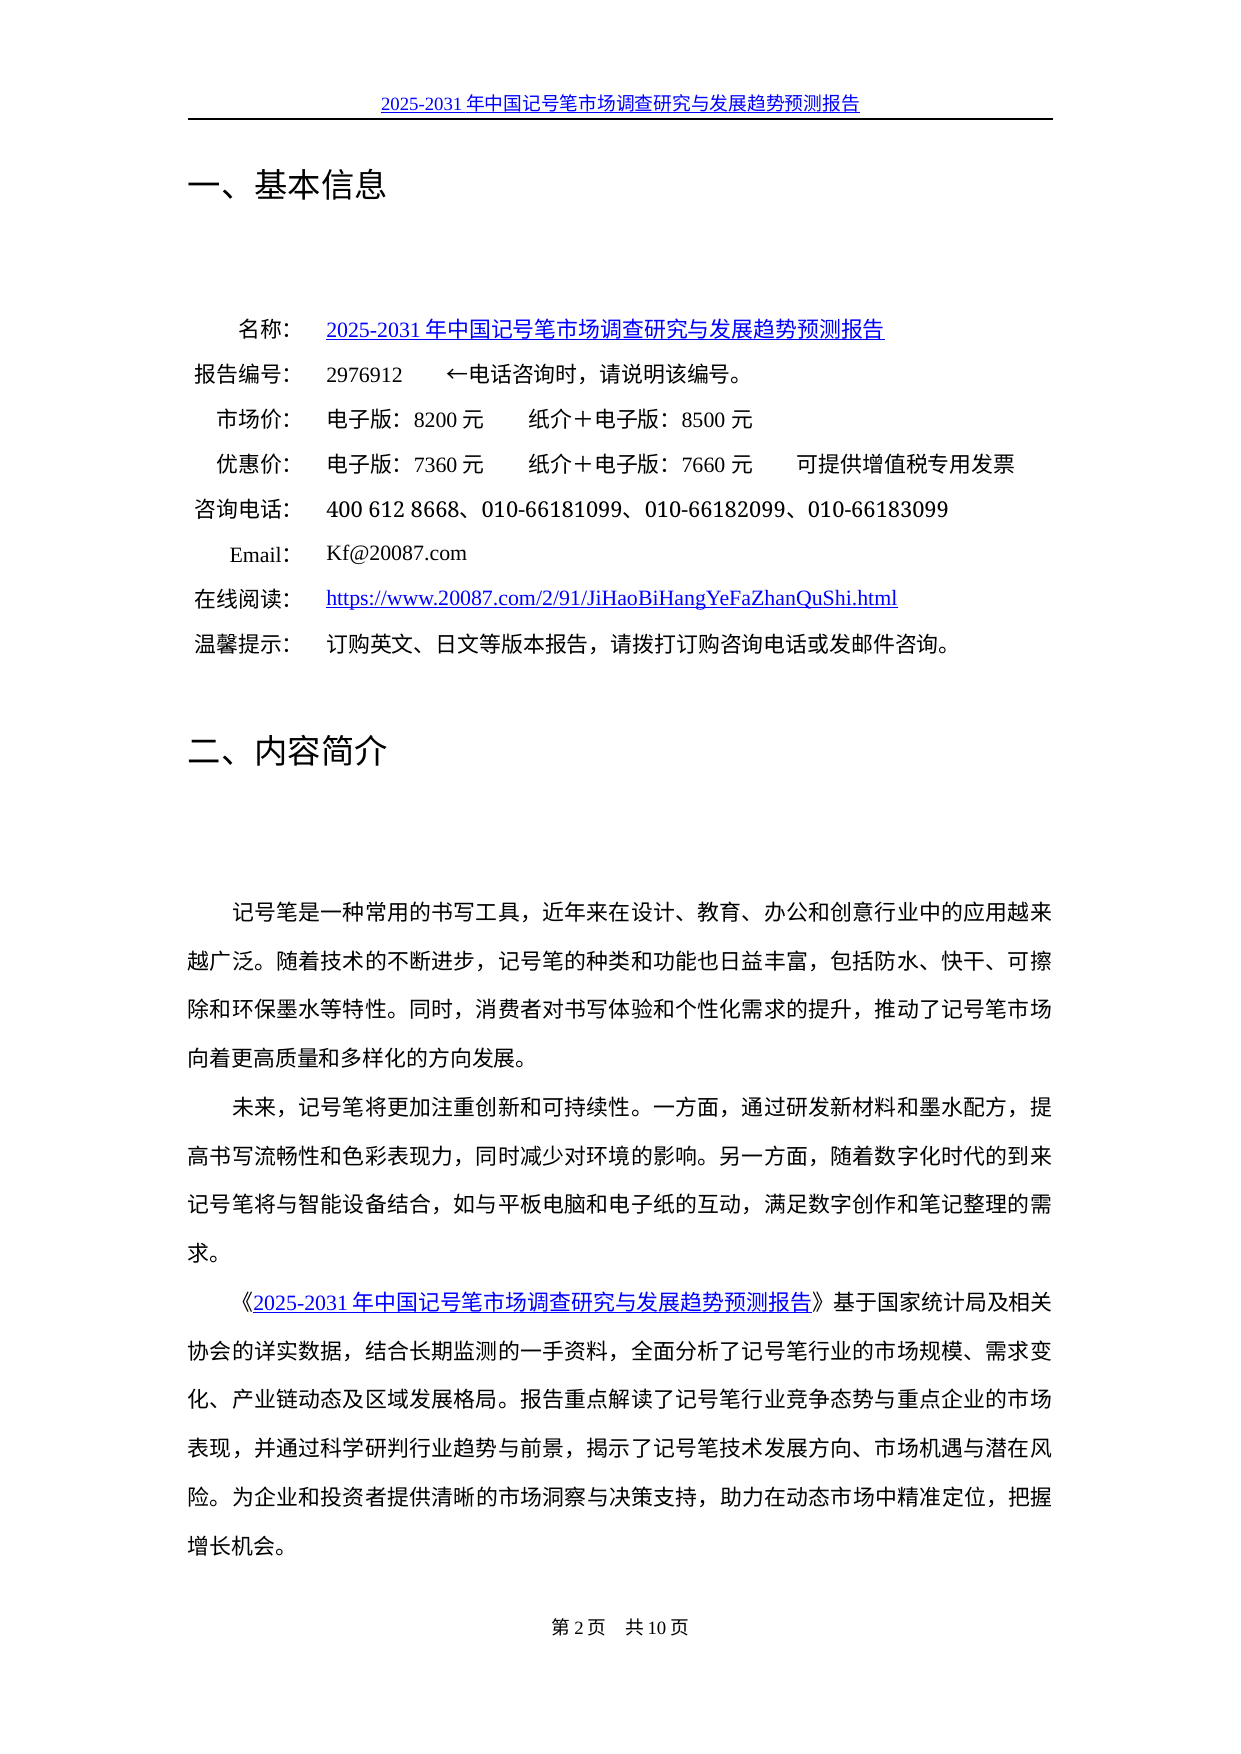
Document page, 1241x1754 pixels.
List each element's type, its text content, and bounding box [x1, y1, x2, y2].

table_cell 订购英文、日文等版本报告，请拨打订购咨询电话或发邮件咨询。 [315, 627, 1073, 672]
title 二、内容简介 [187, 717, 1053, 782]
table_cell 2976912 ←电话咨询时，请说明该编号。 [315, 357, 1073, 402]
table_cell Kf@20087.com [315, 537, 1073, 582]
table_cell 报告编号： [167, 357, 315, 402]
title 一、基本信息 [187, 150, 1053, 215]
table_header 名称： [167, 312, 315, 357]
table_cell 咨询电话： [167, 492, 315, 537]
table_cell 市场价： [167, 402, 315, 447]
table_cell 400 612 8668、010-66181099、010-66182099、010-66183099 [315, 492, 1073, 537]
table_cell 电子版：8200 元 纸介＋电子版：8500 元 [315, 402, 1073, 447]
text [187, 894, 1053, 1561]
table_cell 温馨提示： [167, 627, 315, 672]
table_cell [315, 582, 1073, 627]
table_cell Email： [167, 537, 315, 582]
table_cell 优惠价： [167, 447, 315, 492]
table_cell 电子版：7360 元 纸介＋电子版：7660 元 可提供增值税专用发票 [315, 447, 1073, 492]
table_cell 在线阅读： [167, 582, 315, 627]
table_header 2025-2031年中国记号笔市场调查研究与发展趋势预测报告 [315, 312, 1073, 357]
